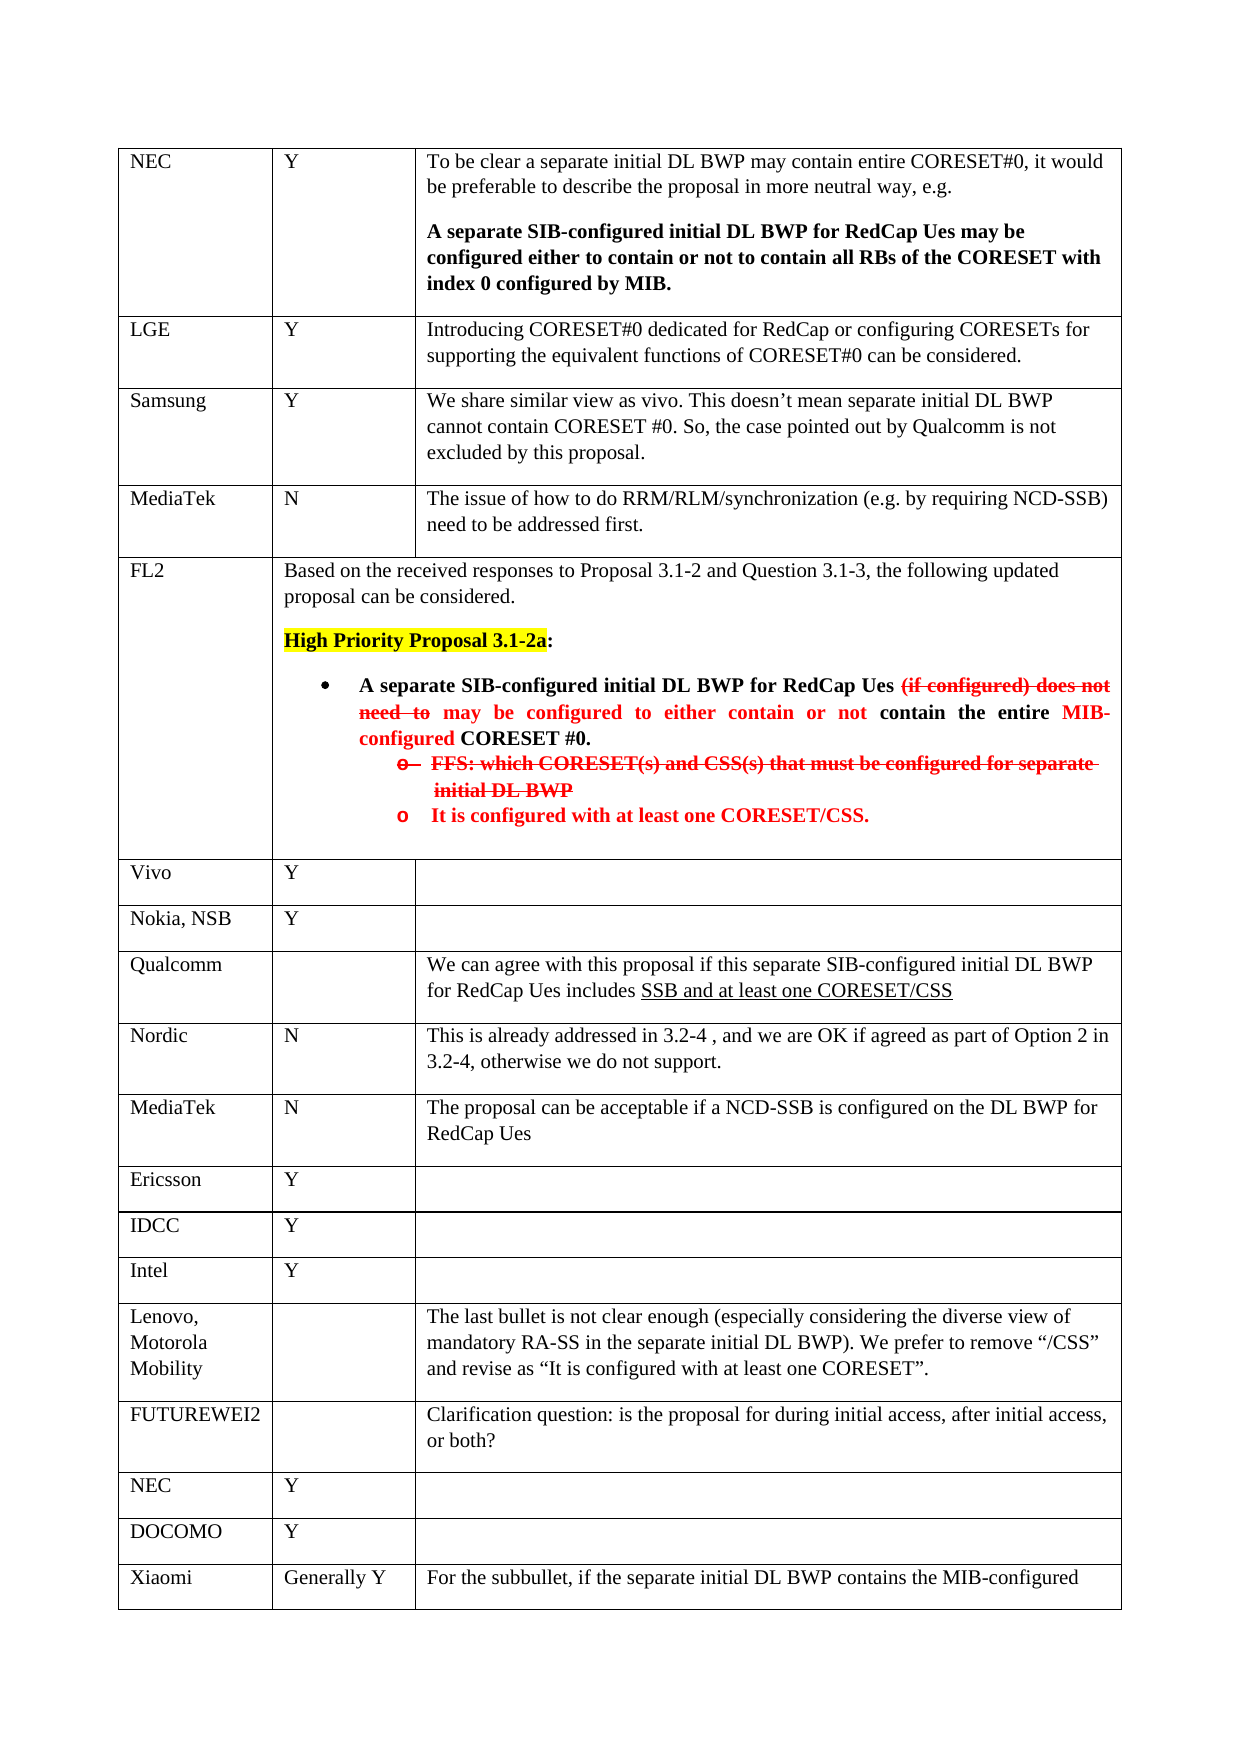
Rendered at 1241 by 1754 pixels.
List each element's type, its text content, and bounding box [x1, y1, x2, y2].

table_cell The issue of how to do RRM/RLM/synchronization (e.g. by requiring NCD-SSB) need to be addressed first. [416, 486, 1121, 557]
table_cell Y [273, 860, 415, 905]
table_cell Y [273, 1519, 415, 1564]
table_cell [416, 1519, 1121, 1564]
table_cell We share similar view as vivo. This doesn’t mean separate initial DL BWP cannot contain CORESET #0. So, the case pointed out by Qualcomm is not excluded by this proposal. [416, 389, 1121, 485]
table_cell Lenovo, Motorola Mobility [119, 1304, 272, 1401]
table_cell [416, 906, 1121, 951]
table_cell We can agree with this proposal if this separate SIB-configured initial DL BWP for RedCap Ues includes SSB and at least one CORESET/CSS [416, 952, 1121, 1022]
table_cell Samsung [119, 389, 272, 485]
table_cell FUTUREWEI2 [119, 1402, 272, 1472]
table_cell The proposal can be acceptable if a NCD-SSB is configured on the DL BWP for RedCap Ues [416, 1095, 1121, 1166]
table_cell NEC [119, 1473, 272, 1518]
table_cell [273, 952, 415, 1022]
table_cell Nordic [119, 1024, 272, 1094]
table_cell DOCOMO [119, 1519, 272, 1564]
table_cell N [273, 1095, 415, 1166]
table_cell Clarification question: is the proposal for during initial access, after initial access, or both? [416, 1402, 1121, 1472]
table_cell The last bullet is not clear enough (especially considering the diverse view of mandatory RA-SS in the separate initial DL BWP). We prefer to remove “/CSS” and revise as “It is configured with at least one CORESET”. [416, 1304, 1121, 1401]
table_cell Y [273, 1258, 415, 1303]
table_cell [273, 1402, 415, 1472]
table_cell [416, 1167, 1121, 1211]
table_cell LGE [119, 317, 272, 387]
table_cell Y [273, 1213, 415, 1257]
table_cell [416, 860, 1121, 905]
table_cell NEC [119, 149, 272, 316]
table_cell Qualcomm [119, 952, 272, 1022]
table_cell Y [273, 149, 415, 316]
table_cell This is already addressed in 3.2-4 , and we are OK if agreed as part of Option 2 in 3.2-4, otherwise we do not support. [416, 1024, 1121, 1094]
table_cell Vivo [119, 860, 272, 905]
table_cell Y [273, 317, 415, 387]
table_cell N [273, 486, 415, 557]
table_cell Xiaomi [119, 1565, 272, 1609]
table_cell Y [273, 1167, 415, 1211]
table_cell [416, 1258, 1121, 1303]
table_cell [416, 1213, 1121, 1257]
table_cell MediaTek [119, 1095, 272, 1166]
table_cell Introducing CORESET#0 dedicated for RedCap or configuring CORESETs for supporting the equivalent functions of CORESET#0 can be considered. [416, 317, 1121, 387]
table_cell [273, 1304, 415, 1401]
table_cell Generally Y [273, 1565, 415, 1609]
table_cell To be clear a separate initial DL BWP may contain entire CORESET#0, it would be preferable to describe the proposal in more neutral way, e.g. A separate SIB-configured initial DL BWP for RedCap Ues may be configured either to contain or not to contain all RBs of the CORESET with index 0 configured by MIB. [416, 149, 1121, 316]
table_cell FL2 [119, 558, 272, 859]
table_cell Y [273, 1473, 415, 1518]
table_cell MediaTek [119, 486, 272, 557]
table_cell N [273, 1024, 415, 1094]
table_cell Based on the received responses to Proposal 3.1-2 and Question 3.1-3, the following updated proposal can be considered. High Priority Proposal 3.1-2a: A separate SIB-configured initial DL BWP for RedCap Ues (if configured) does not need to may be configured to either contain or not contain the entire MIB-configured CORESET #0. FFS: which CORESET(s) and CSS(s) that must be configured for separate initial DL BWP It is configured with at least one CORESET/CSS. [273, 558, 1121, 859]
table_cell Nokia, NSB [119, 906, 272, 951]
table_cell IDCC [119, 1213, 272, 1257]
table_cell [416, 1565, 1121, 1609]
table_cell [416, 1473, 1121, 1518]
table_cell Y [273, 389, 415, 485]
table_cell Y [273, 906, 415, 951]
table_cell Ericsson [119, 1167, 272, 1211]
table_cell Intel [119, 1258, 272, 1303]
